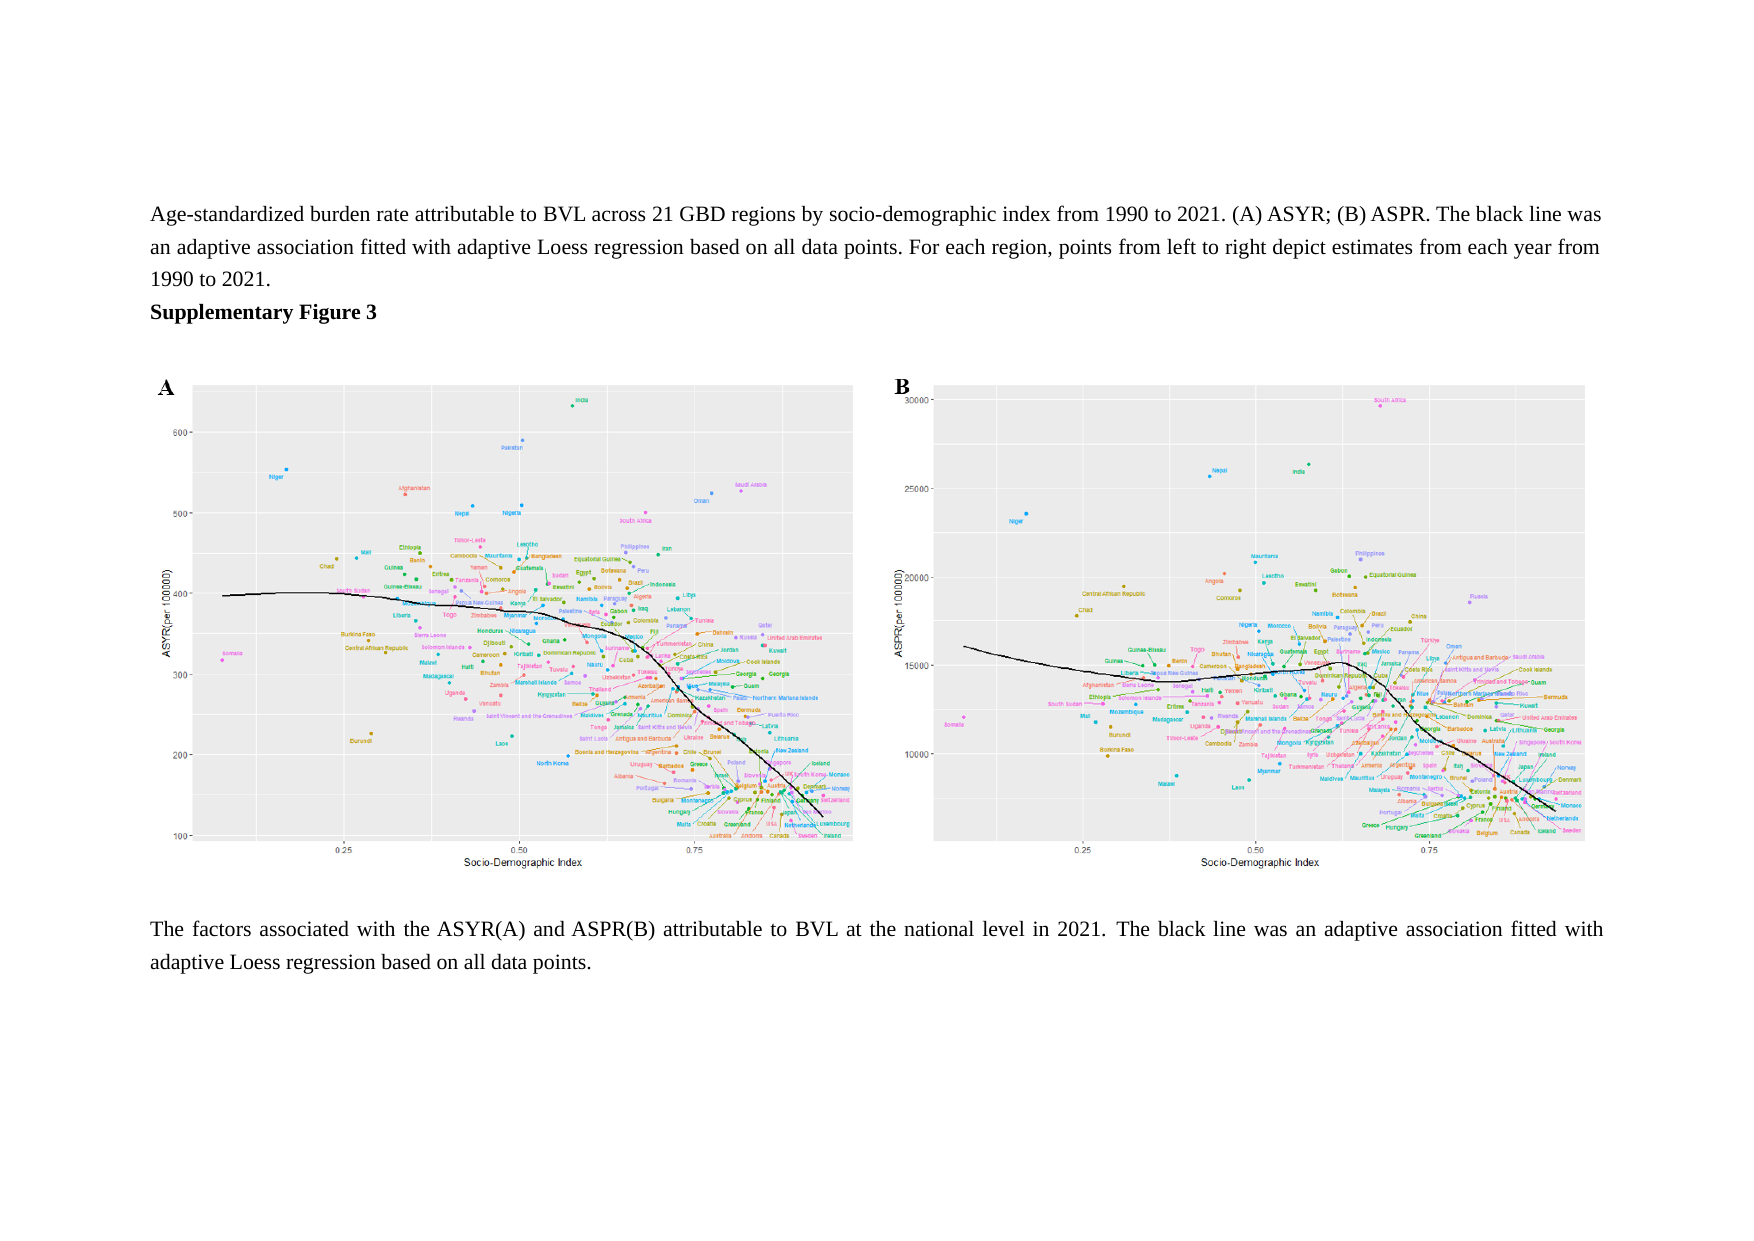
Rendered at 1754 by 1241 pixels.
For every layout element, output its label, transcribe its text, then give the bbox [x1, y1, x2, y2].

text Supplementary Figure 3 [150, 295, 1604, 328]
picture [150, 364, 1604, 876]
text Age-standardized burden rate attributable to BVL across 21 GBD regions by socio-demographic index from 1990 to 2021. (A) ASYR; (B) ASPR. The black line was an adaptive association fitted with adaptive Loess regression based on all data points. For each region, points from left to right depict estimates from each year from 1990 to 2021. [150, 198, 1604, 295]
text The factors associated with the ASYR(A) and ASPR(B) attributable to BVL at the national level in 2021. The black line was an adaptive association fitted with adaptive Loess regression based on all data points. [150, 913, 1604, 978]
